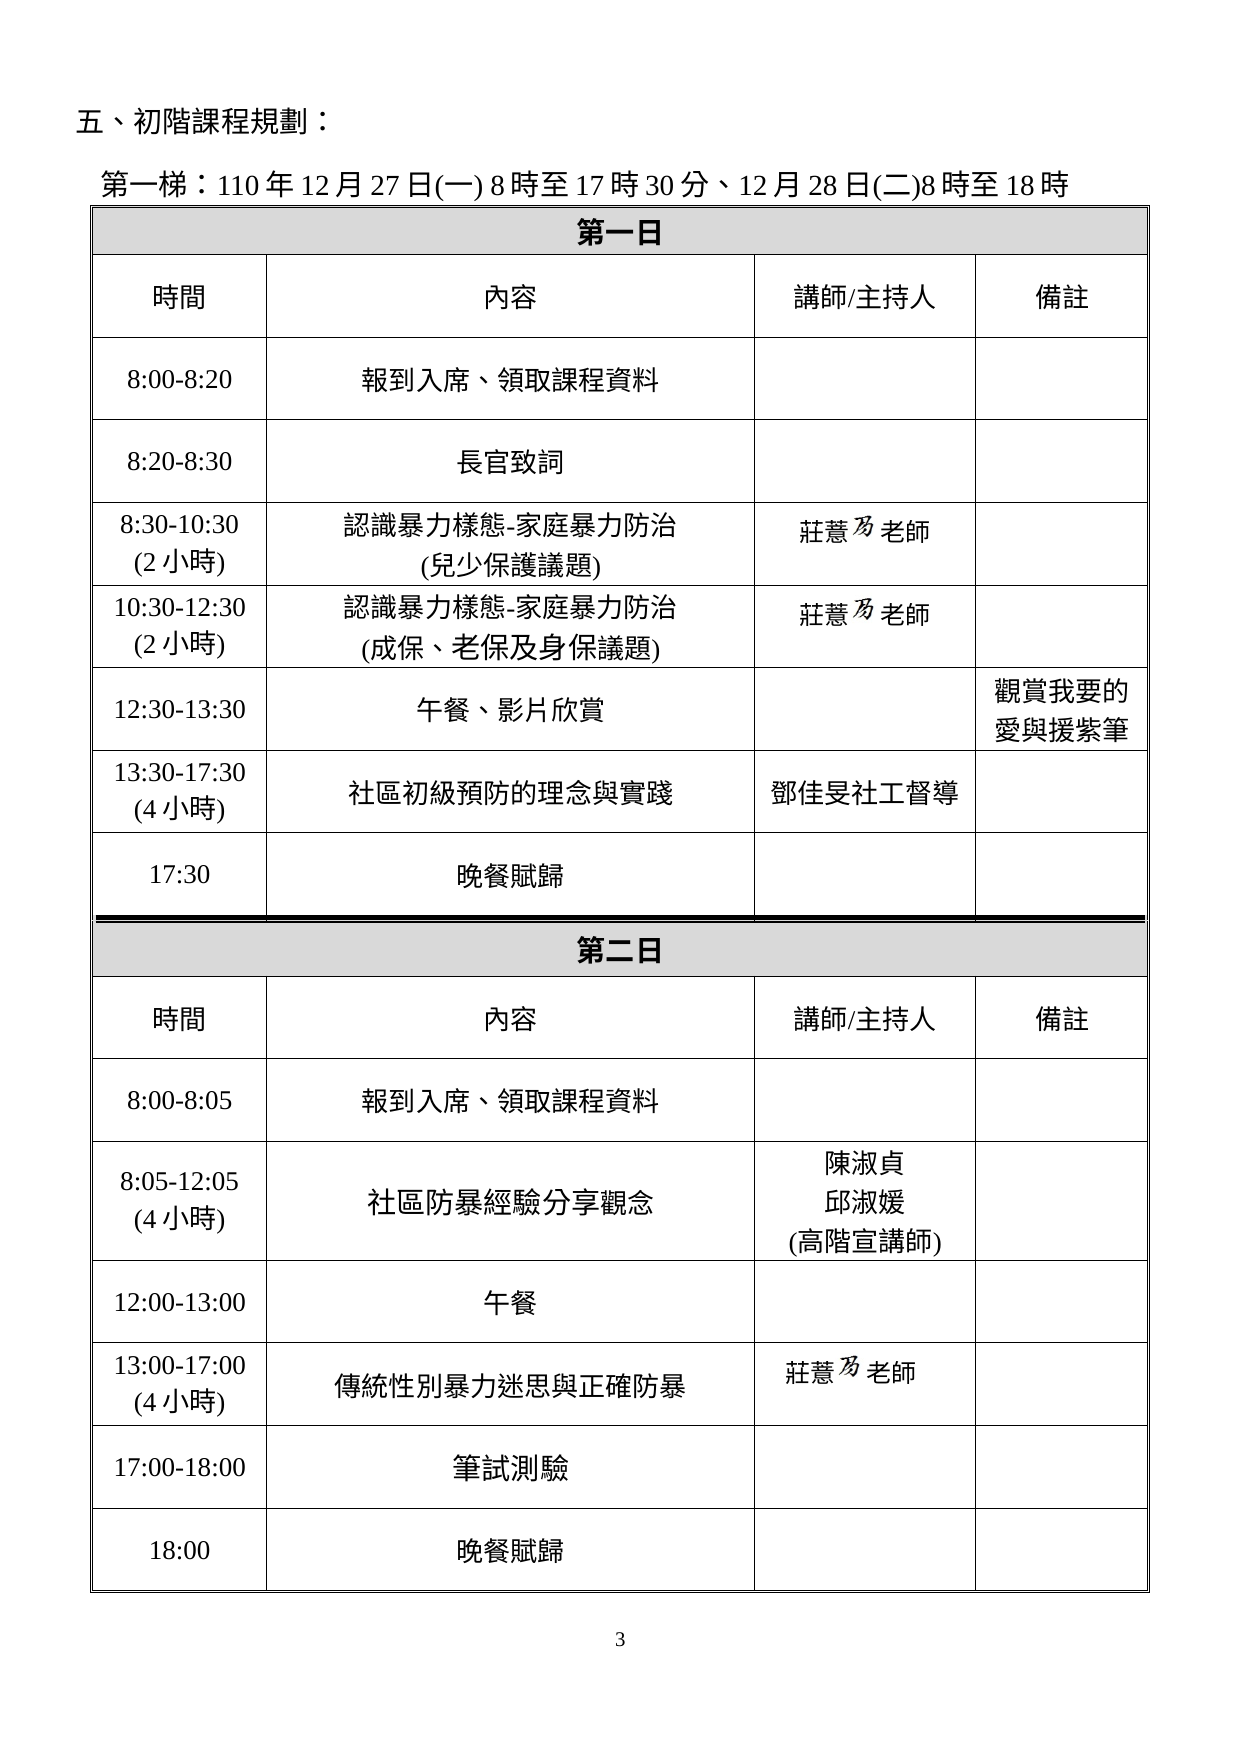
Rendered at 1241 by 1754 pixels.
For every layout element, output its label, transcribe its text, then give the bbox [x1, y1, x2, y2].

table_cell 內容 [267, 255, 754, 337]
table_cell [976, 833, 1147, 915]
table_cell [755, 1509, 975, 1590]
table_cell [755, 1426, 975, 1507]
picture [849, 590, 881, 625]
table_cell 莊薏老師 [755, 1343, 975, 1425]
table_cell [755, 1059, 975, 1141]
table_cell 8:20-8:30 [93, 420, 266, 502]
table_cell 長官致詞 [267, 420, 754, 502]
table_cell [755, 1261, 975, 1342]
table_cell [976, 751, 1147, 832]
table_cell 午餐 [267, 1261, 754, 1342]
table_cell [976, 1426, 1147, 1507]
table_cell 報到入席、領取課程資料 [267, 1059, 754, 1141]
table_cell 13:00-17:00 (4小時) [93, 1343, 266, 1425]
table_cell [976, 1261, 1147, 1342]
table_cell 傳統性別暴力迷思與正確防暴 [267, 1343, 754, 1425]
table_cell 備註 [976, 255, 1147, 337]
table_cell 晚餐賦歸 [267, 1509, 754, 1590]
table_cell 12:00-13:00 [93, 1261, 266, 1342]
table_cell [976, 1142, 1147, 1260]
picture [849, 507, 881, 542]
table_cell 8:05-12:05 (4小時) [93, 1142, 266, 1260]
table_cell 鄧佳旻社工督導 [755, 751, 975, 832]
table_cell 莊薏老師 [755, 586, 975, 667]
table_cell [976, 1059, 1147, 1141]
table_cell 時間 [93, 255, 266, 337]
table_cell 13:30-17:30 (4小時) [93, 751, 266, 832]
table_cell 觀賞我要的愛與援紫筆 [976, 668, 1147, 750]
text 五、初階課程規劃： [75, 82, 1165, 157]
table_cell 莊薏老師 [755, 503, 975, 584]
table_cell 10:30-12:30 (2小時) [93, 586, 266, 667]
table_cell 筆試測驗 [267, 1426, 754, 1507]
table_cell [976, 338, 1147, 419]
table_cell 社區防暴經驗分享觀念 [267, 1142, 754, 1260]
table_cell [976, 420, 1147, 502]
table_cell 18:00 [93, 1509, 266, 1590]
table_cell 認識暴力樣態-家庭暴力防治 (兒少保護議題) [267, 503, 754, 584]
table_cell 講師/主持人 [755, 255, 975, 337]
table_cell 17:00-18:00 [93, 1426, 266, 1507]
text 第一梯：110年12月27日(一) 8時至17時30分、12月28日(二)8時至18時 [100, 157, 1165, 205]
table_cell 報到入席、領取課程資料 [267, 338, 754, 419]
table_cell 12:30-13:30 [93, 668, 266, 750]
table_cell 講師/主持人 [755, 977, 975, 1058]
table_cell [976, 1509, 1147, 1590]
table_cell 認識暴力樣態-家庭暴力防治 (成保、老保及身保議題) [267, 586, 754, 667]
table_cell 8:00-8:20 [93, 338, 266, 419]
table_cell [755, 420, 975, 502]
table_cell 時間 [93, 977, 266, 1058]
table_cell 8:00-8:05 [93, 1059, 266, 1141]
table_cell 社區初級預防的理念與實踐 [267, 751, 754, 832]
table_cell 陳淑貞 邱淑媛 (高階宣講師) [755, 1142, 975, 1260]
table_cell [755, 338, 975, 419]
table_cell 內容 [267, 977, 754, 1058]
picture [835, 1347, 867, 1382]
table_header 第一日 [93, 208, 1147, 254]
table_cell 備註 [976, 977, 1147, 1058]
table_cell [976, 503, 1147, 584]
table_cell [976, 1343, 1147, 1425]
table_cell 第二日 [92, 915, 1148, 976]
table_cell [755, 833, 975, 915]
table_cell 17:30 [93, 833, 266, 915]
table_cell 午餐、影片欣賞 [267, 668, 754, 750]
table_cell 8:30-10:30 (2小時) [93, 503, 266, 584]
table_cell [976, 586, 1147, 667]
table_cell [755, 668, 975, 750]
table_cell 晚餐賦歸 [267, 833, 754, 915]
